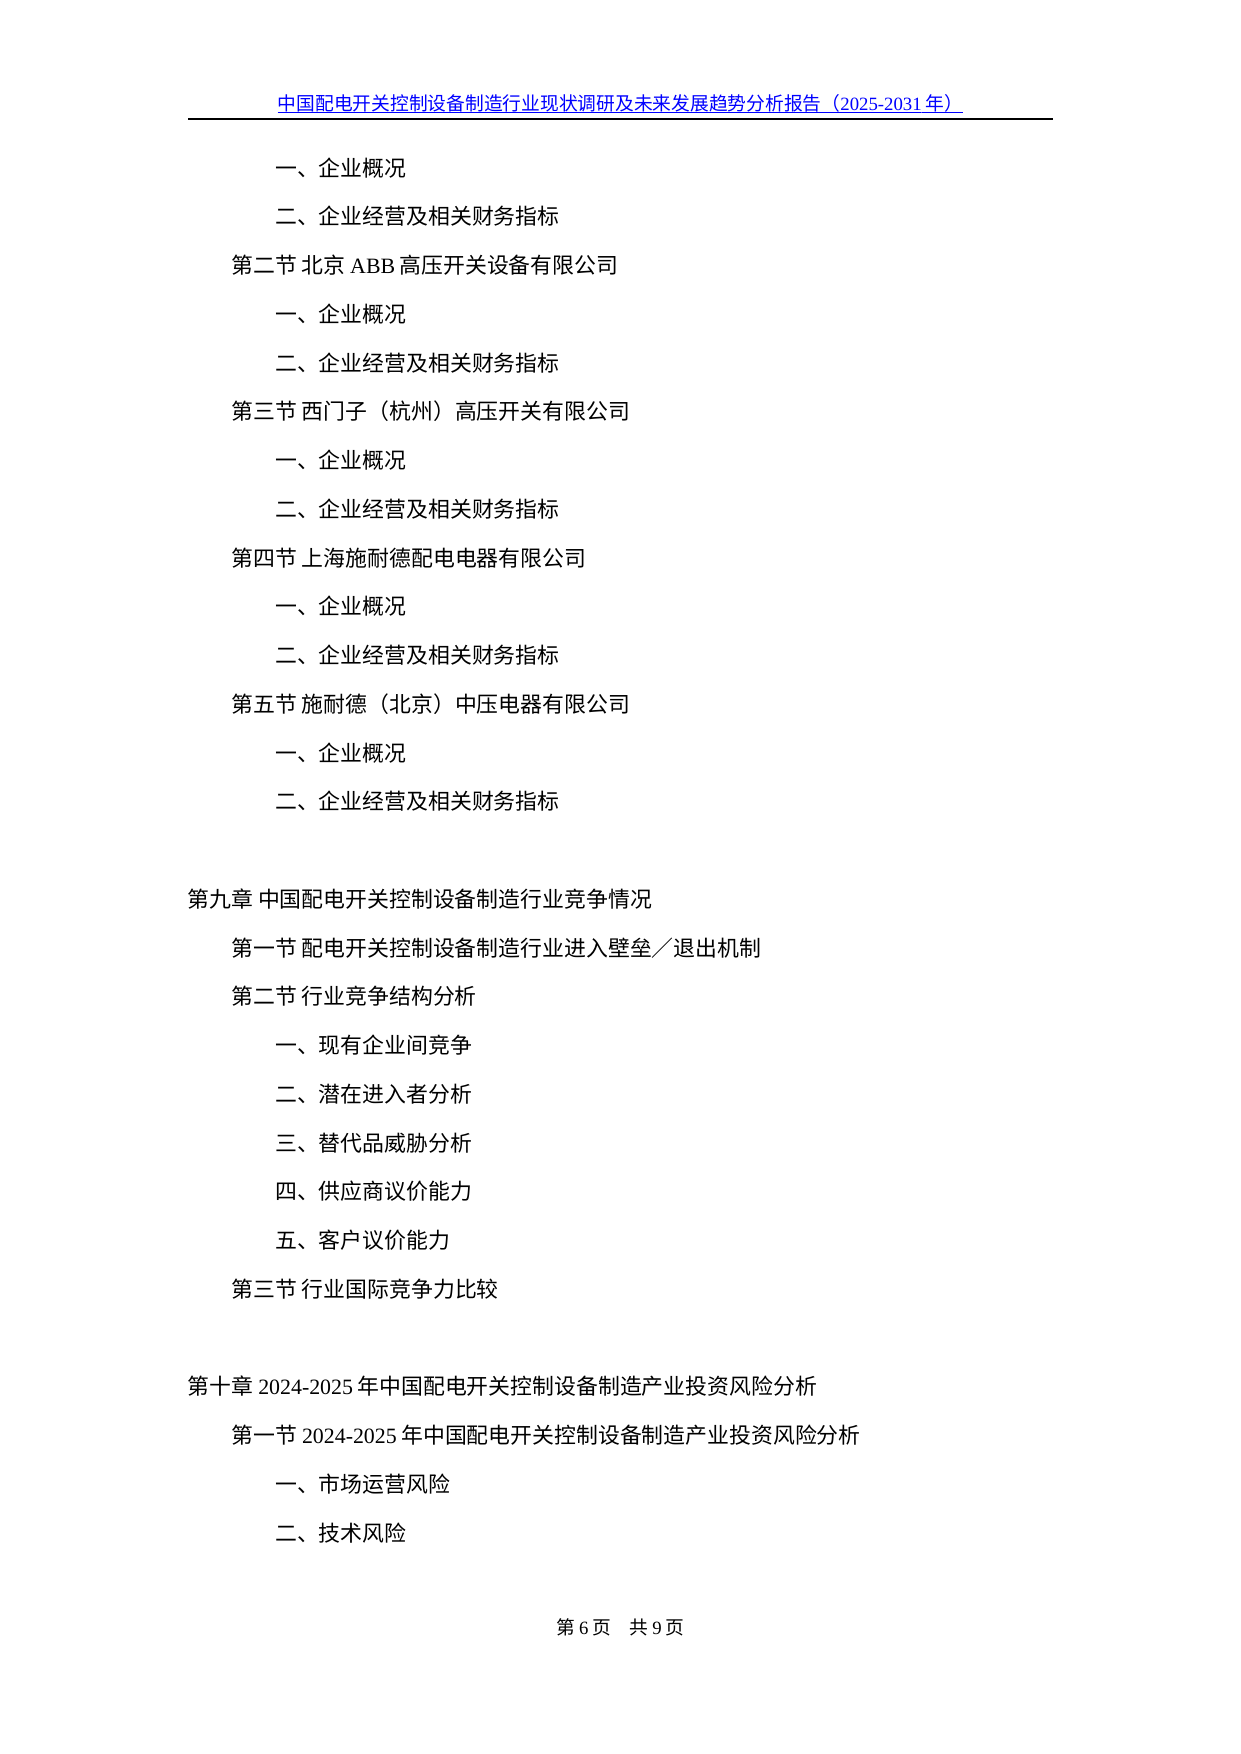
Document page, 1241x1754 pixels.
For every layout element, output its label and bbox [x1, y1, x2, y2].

text [187, 150, 1053, 1548]
